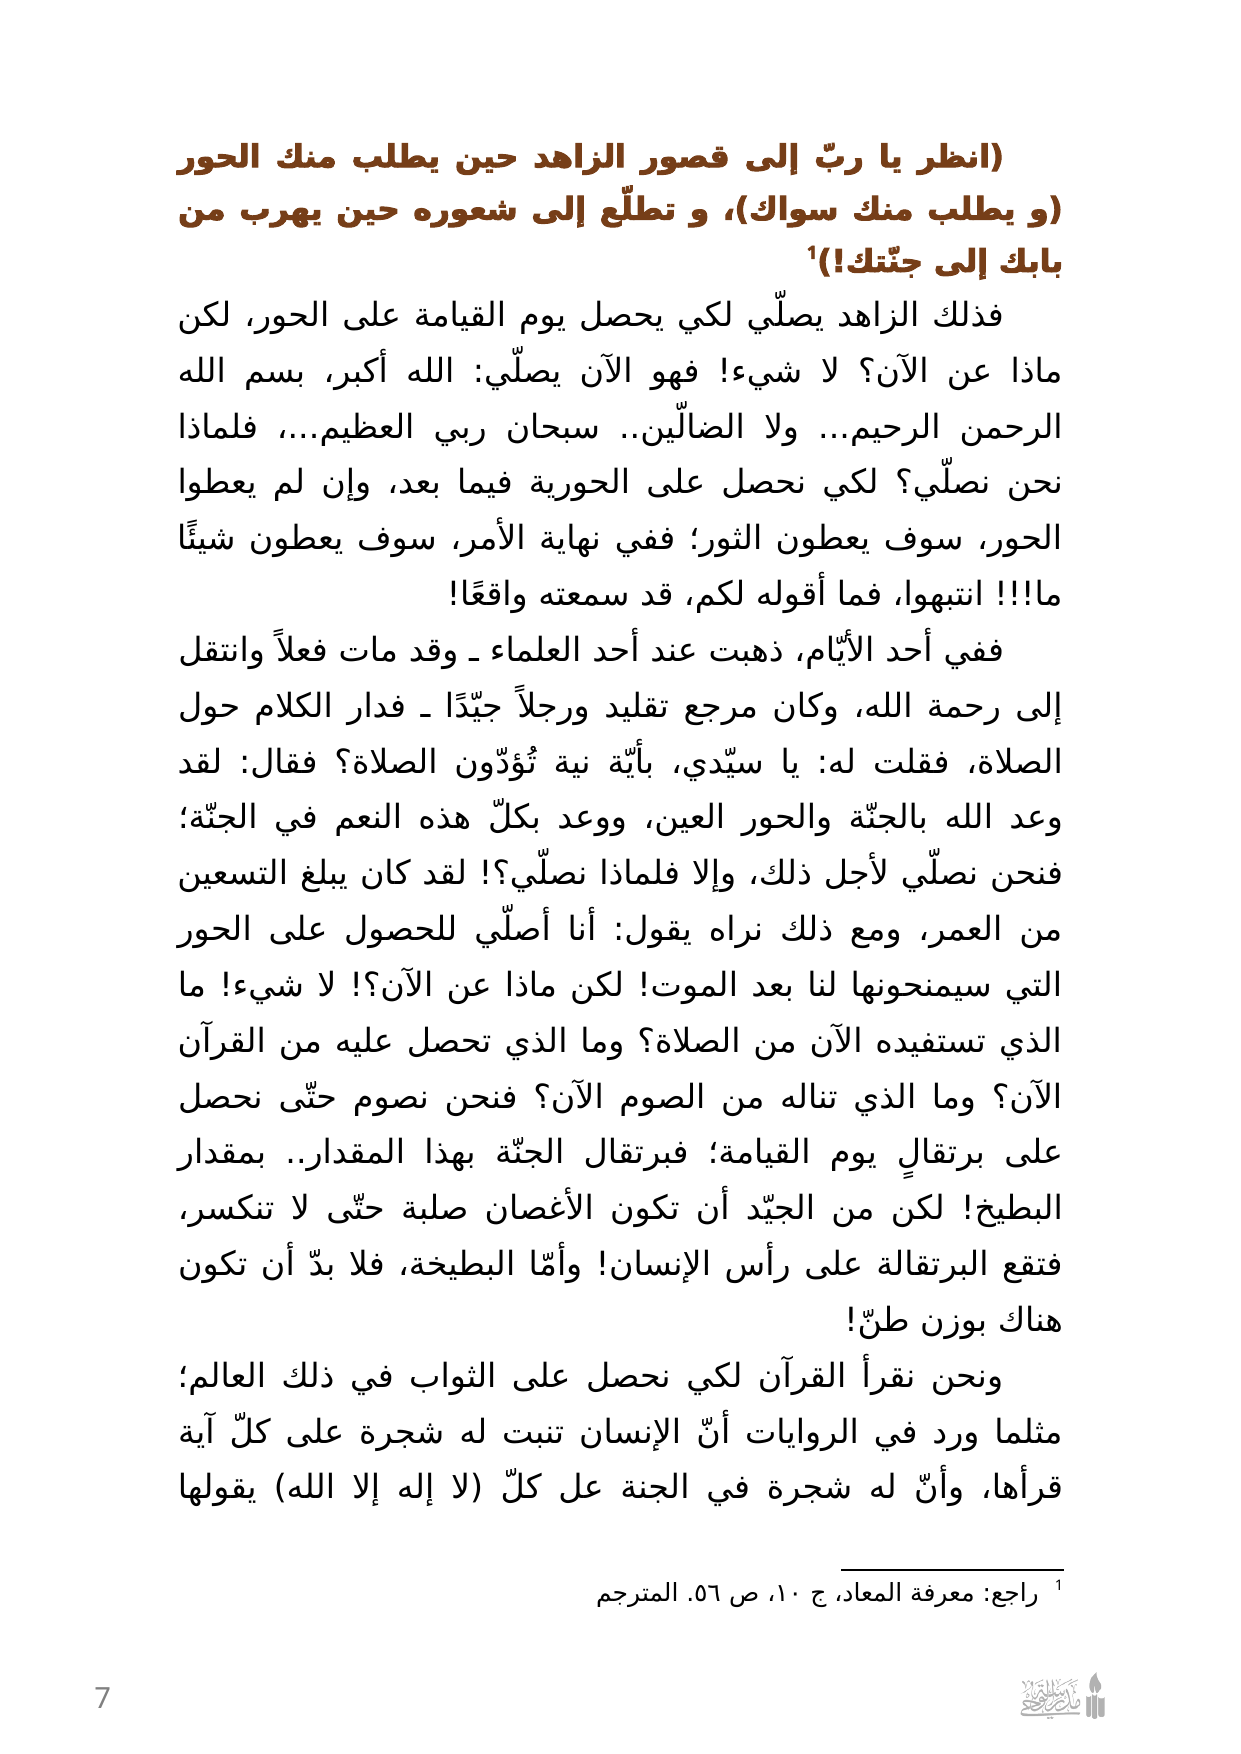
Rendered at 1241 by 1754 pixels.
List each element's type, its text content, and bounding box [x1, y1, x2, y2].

text فذلك الزاهد يصلّي لكي يحصل يوم القيامة على الحور، لكن ماذا عن الآن؟ لا شيء! فهو الآن يصلّي: الله أكبر، بسم الله الرحمن الرحيم... ولا الضالّين.. سبحان ربي العظيم...، فلماذا نحن نصلّي؟ لكي نحصل على الحورية فيما بعد، وإن لم يعطوا الحور، سوف يعطون الثور؛ ففي نهاية الأمر، سوف يعطون شيئًا ما!!! انتبهوا، فما أقوله لكم، قد سمعته واقعًا! [177, 293, 1063, 628]
text ففي أحد الأيّام، ذهبت عند أحد العلماء ـ وقد مات فعلاً وانتقل إلى رحمة الله، وكان مرجع تقليد ورجلاً جيّدًا ـ فدار الكلام حول الصلاة، فقلت له: يا سيّدي، بأيّة نية تُؤدّون الصلاة؟ فقال: لقد وعد الله بالجنّة والحور العين، ووعد بكلّ هذه النعم في الجنّة؛ فنحن نصلّي لأجل ذلك، وإلا فلماذا نصلّي؟! لقد كان يبلغ التسعين من العمر، ومع ذلك نراه يقول: أنا أصلّي للحصول على الحور التي سيمنحونها لنا بعد الموت! لكن ماذا عن الآن؟! لا شيء! ما الذي تستفيده الآن من الصلاة؟ وما الذي تحصل عليه من القرآن الآن؟ وما الذي تناله من الصوم الآن؟ فنحن نصوم حتّى نحصل على برتقالٍ يوم القيامة؛ فبرتقال الجنّة بهذا المقدار.. بمقدار البطيخ! لكن من الجيّد أن تكون الأغصان صلبة حتّى لا تنكسر، فتقع البرتقالة على رأس الإنسان! وأمّا البطيخة، فلا بدّ أن تكون هناك بوزن طنّ! [177, 628, 1063, 1354]
text (انظر يا ربّ إلى قصور الزاهد حين يطلب منك الحور (و يطلب منك سواك)، و تطلّع إلى شعوره حين يهرب من بابك إلى جنّتك!) [177, 136, 1063, 293]
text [177, 1354, 1063, 1521]
picture [1020, 1672, 1105, 1719]
